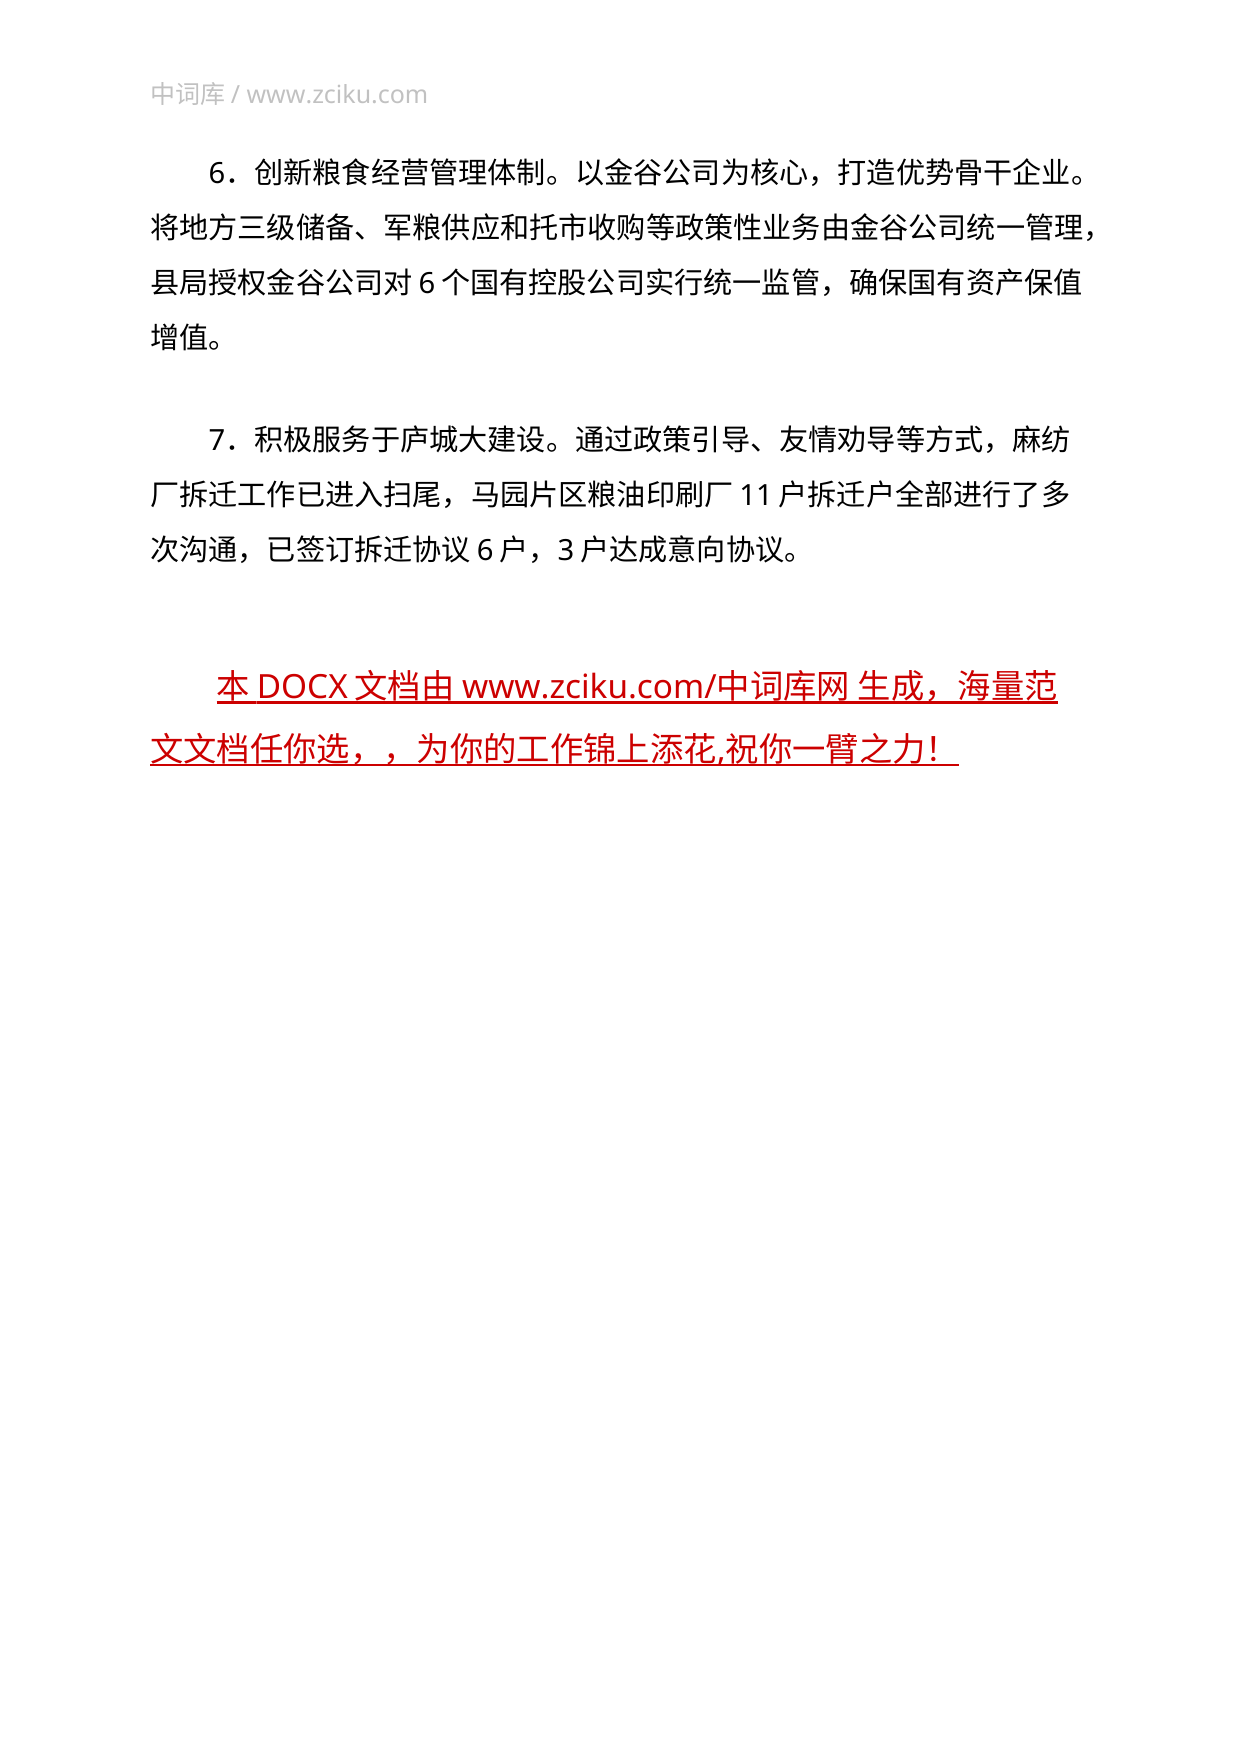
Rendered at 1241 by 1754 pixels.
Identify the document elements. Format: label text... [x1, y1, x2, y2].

text 7．积极服务于庐城大建设。通过政策引导、友情劝导等方式，麻纺厂拆迁工作已进入扫尾，马园片区粮油印刷厂11户拆迁户全部进行了多次沟通，已签订拆迁协议6户，3户达成意向协议。 [150, 417, 1090, 569]
text 6．创新粮食经营管理体制。以金谷公司为核心，打造优势骨干企业。将地方三级储备、军粮供应和托市收购等政策性业务由金谷公司统一管理，县局授权金谷公司对6个国有控股公司实行统一监管，确保国有资产保值增值。 [150, 150, 1090, 357]
text 本DOCX文档由 www.zciku.com/中词库网 生成，海量范文文档任你选，，为你的工作锦上添花,祝你一臂之力！ [150, 660, 1090, 771]
